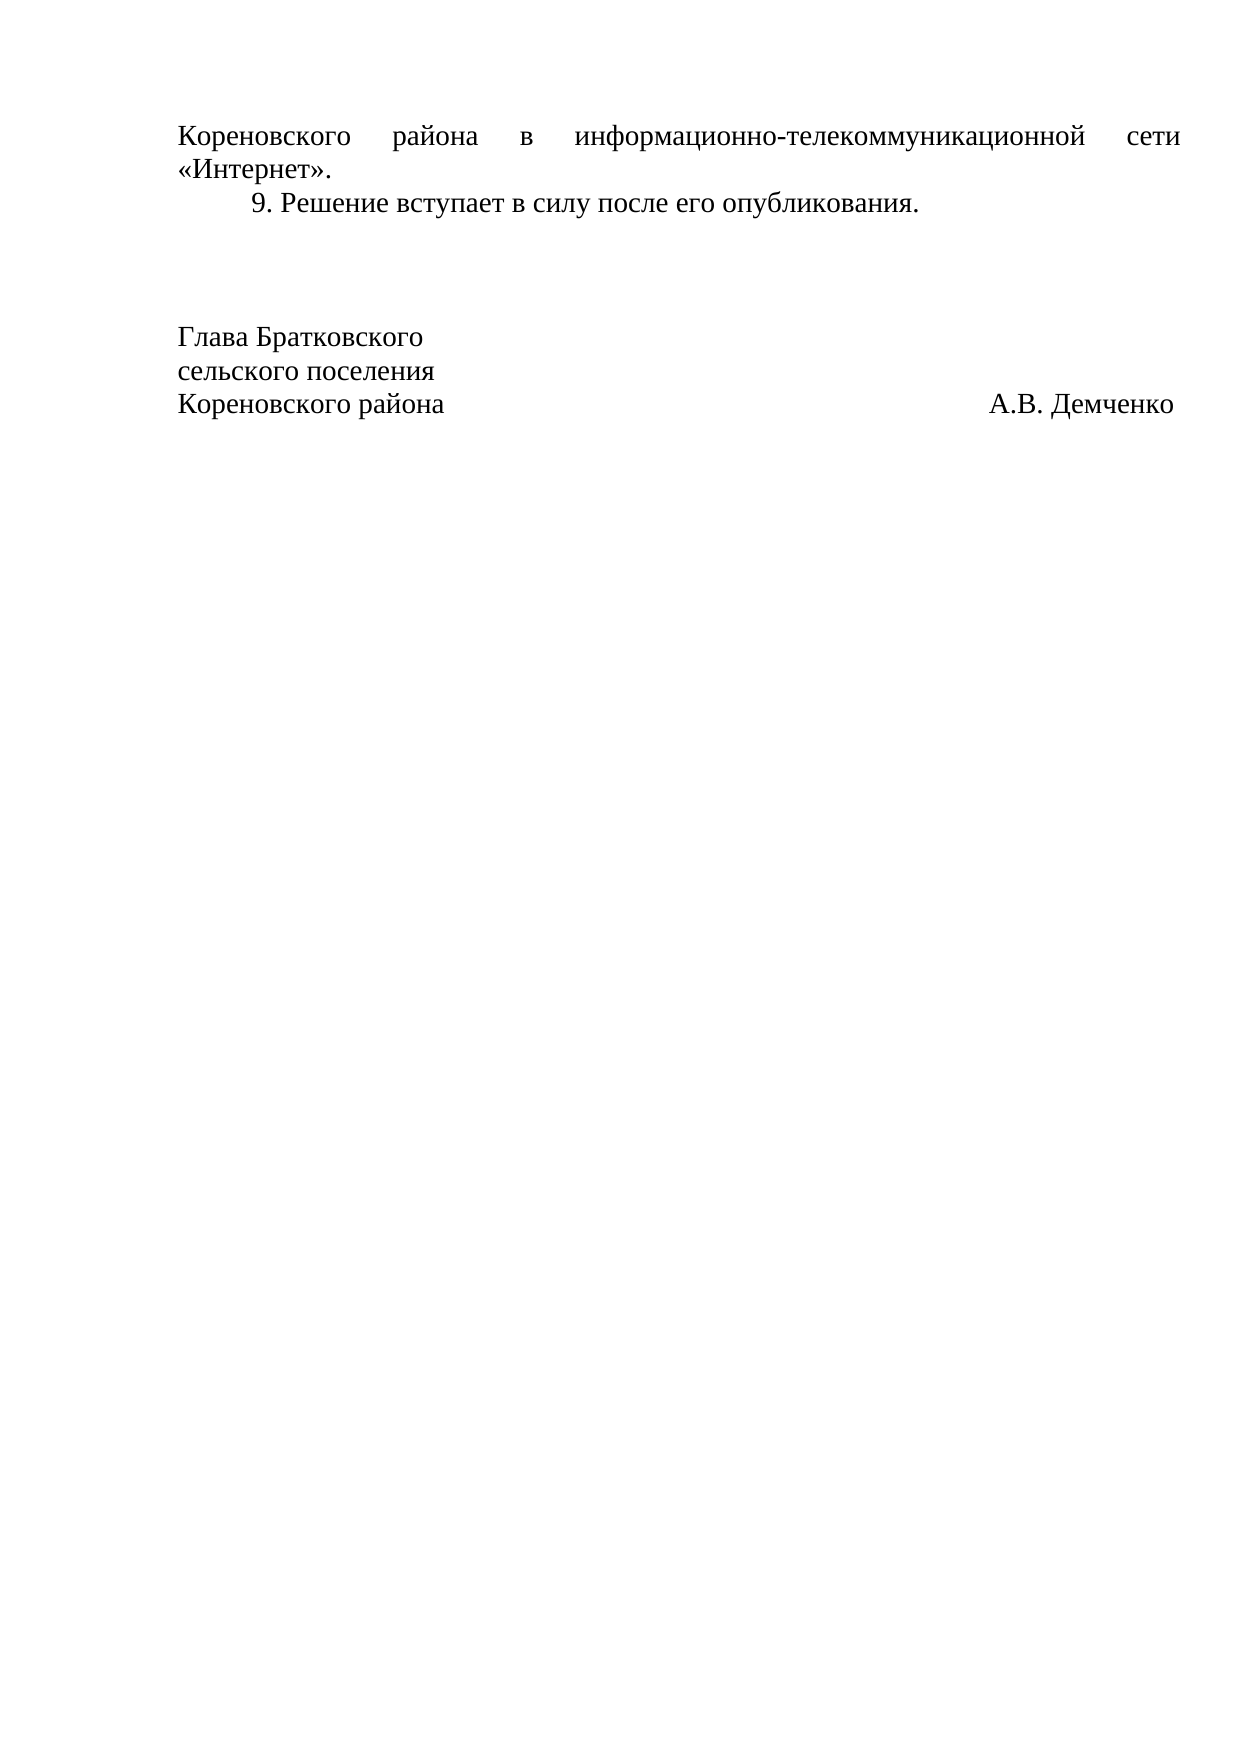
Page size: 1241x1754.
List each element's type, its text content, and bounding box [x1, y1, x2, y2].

text 9. Решение вступает в силу после его опубликования. [177, 185, 1181, 219]
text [177, 118, 1181, 185]
text Глава Братковского [177, 319, 1181, 353]
text Кореновского района А.В. Демченко [177, 386, 1181, 420]
text сельского поселения [177, 353, 1181, 386]
